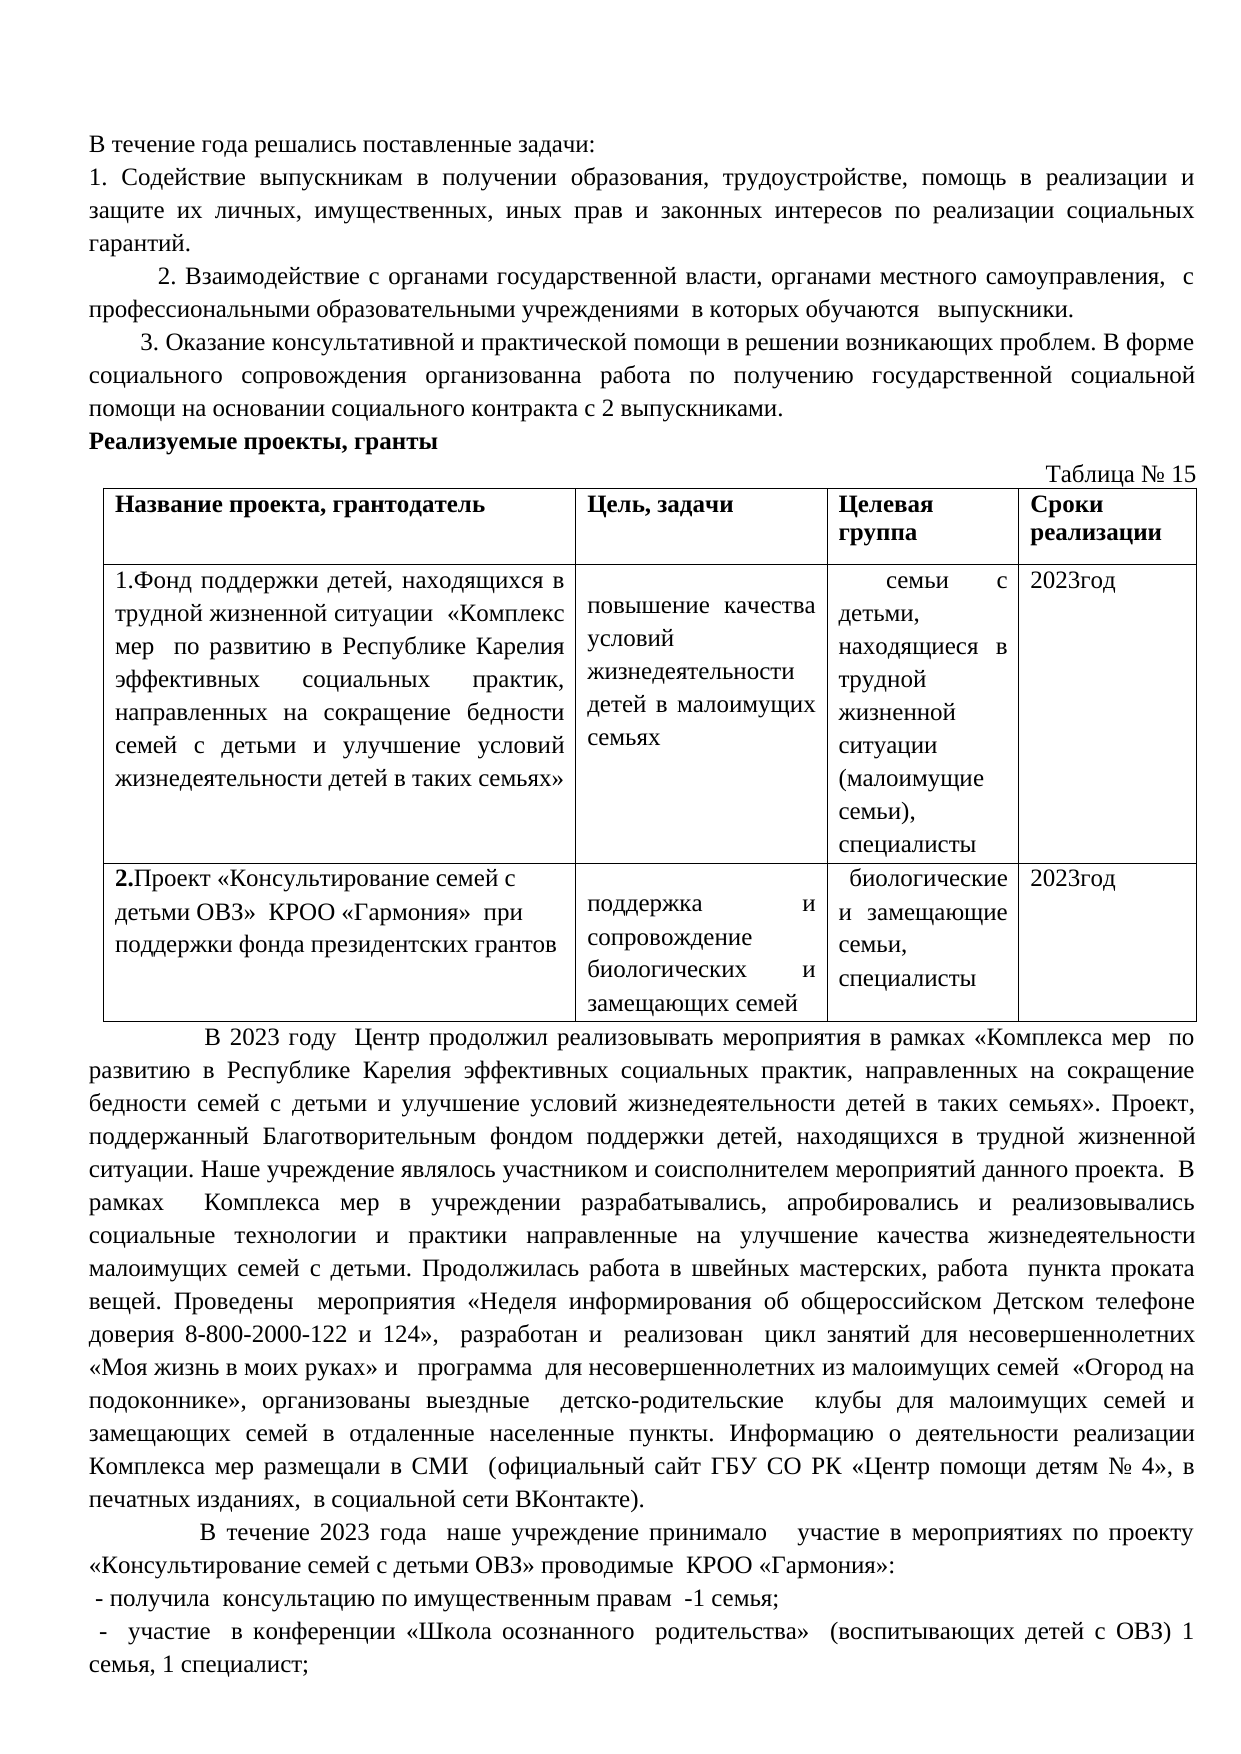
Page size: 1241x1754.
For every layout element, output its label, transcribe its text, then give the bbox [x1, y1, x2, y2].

text Реализуемые проекты, гранты [89, 426, 1196, 454]
table_header Сроки реализации [1019, 489, 1196, 564]
table_cell 2023год [1019, 864, 1196, 1021]
text В течение 2023 года наше учреждение принимало участие в мероприятиях по проекту «Консультирование семей с детьми ОВЗ» проводимые КРОО «Гармония»: [89, 1517, 1196, 1579]
text 1. Содействие выпускникам в получении образования, трудоустройстве, помощь в реализации и защите их личных, имущественных, иных прав и законных интересов по реализации социальных гарантий. [89, 162, 1196, 256]
text 2. Взаимодействие с органами государственной власти, органами местного самоуправления, с профессиональными образовательными учреждениями в которых обучаются выпускники. [89, 261, 1196, 322]
list - участие в конференции «Школа осознанного родительства» (воспитывающих детей с ОВЗ) 1 семья, 1 специалист; [89, 1616, 1196, 1678]
text Таблица № 15 [89, 459, 1196, 488]
text - получила консультацию по имущественным правам -1 семья; [89, 1583, 1196, 1612]
table_cell поддержка и сопровождение биологических и замещающих семей [576, 864, 827, 1021]
table_header Цель, задачи [576, 489, 827, 564]
table_header Название проекта, грантодатель [104, 489, 575, 564]
text 3. Оказание консультативной и практической помощи в решении возникающих проблем. В форме социального сопровождения организованна работа по получению государственной социальной помощи на основании социального контракта с 2 выпускниками. [89, 327, 1196, 422]
table_cell семьи с детьми, находящиеся в трудной жизненной ситуации (малоимущие семьи), специалисты [828, 565, 1018, 862]
table_cell 2.Проект «Консультирование семей с детьми ОВЗ» КРОО «Гармония» при поддержки фонда президентских грантов [104, 864, 575, 1021]
table_cell биологические и замещающие семьи, специалисты [828, 864, 1018, 1021]
text В течение года решались поставленные задачи: [89, 129, 1196, 157]
table_cell повышение качества условий жизнедеятельности детей в малоимущих семьях [576, 565, 827, 862]
text В 2023 году Центр продолжил реализовывать мероприятия в рамках «Комплекса мер по развитию в Республике Карелия эффективных социальных практик, направленных на сокращение бедности семей с детьми и улучшение условий жизнедеятельности детей в таких семьях». Проект, поддержанный Благотворительным фондом поддержки детей, находящихся в трудной жизненной ситуации. Наше учреждение являлось участником и соисполнителем мероприятий данного проекта. В рамках Комплекса мер в учреждении разрабатывались, апробировались и реализовывались социальные технологии и практики направленные на улучшение качества жизнедеятельности малоимущих семей с детьми. Продолжилась работа в швейных мастерских, работа пункта проката вещей. Проведены мероприятия «Неделя информирования об общероссийском Детском телефоне доверия 8-800-2000-122 и 124», разработан и реализован цикл занятий для несовершеннолетних «Моя жизнь в моих руках» и программа для несовершеннолетних из малоимущих семей «Огород на подоконнике», организованы выездные детско-родительские клубы для малоимущих семей и замещающих семей в отдаленные населенные пункты. Информацию о деятельности реализации Комплекса мер размещали в СМИ (официальный сайт ГБУ СО РК «Центр помощи детям № 4», в печатных изданиях, в социальной сети ВКонтакте). [89, 1022, 1196, 1513]
table_header Целевая группа [828, 489, 1018, 564]
table_cell 1.Фонд поддержки детей, находящихся в трудной жизненной ситуации «Комплекс мер по развитию в Республике Карелия эффективных социальных практик, направленных на сокращение бедности семей с детьми и улучшение условий жизнедеятельности детей в таких семьях» [104, 565, 575, 862]
table_cell 2023год [1019, 565, 1196, 862]
